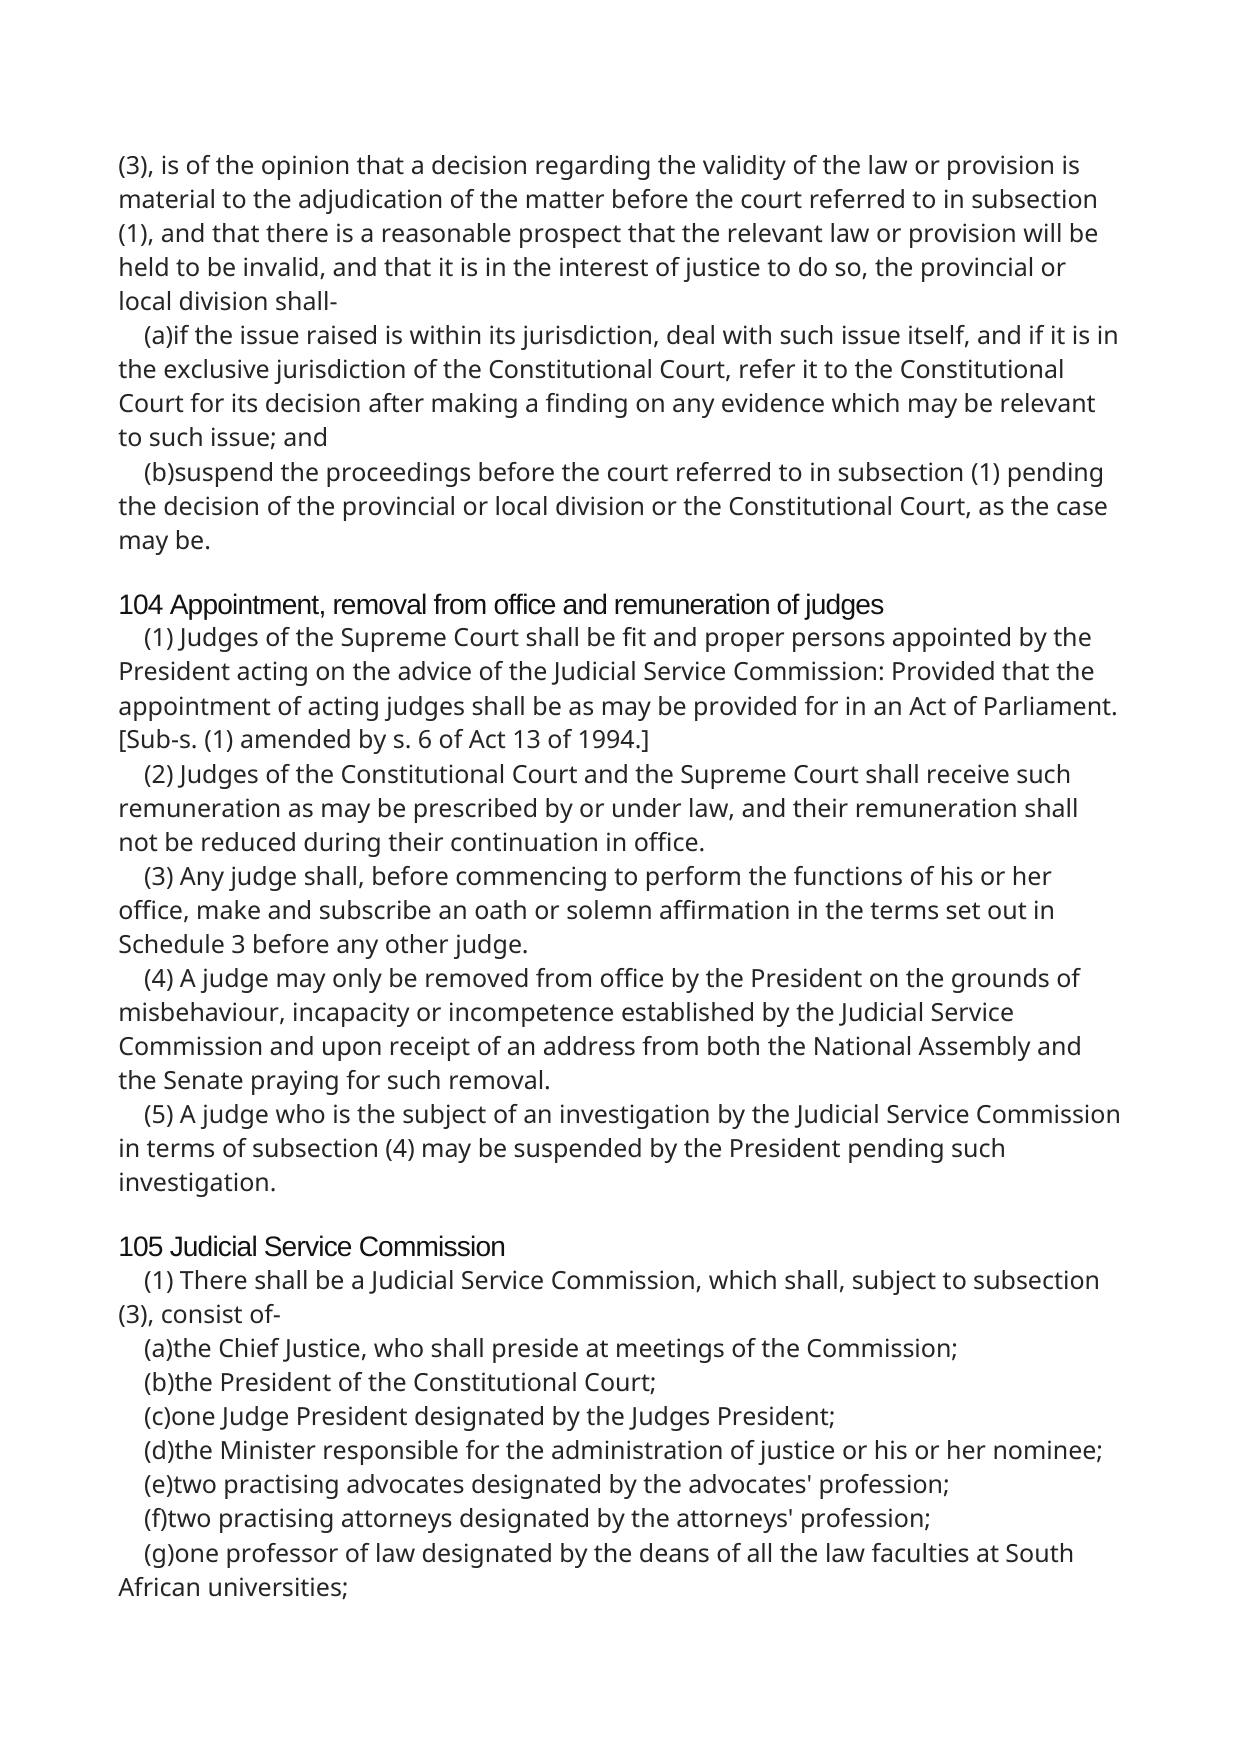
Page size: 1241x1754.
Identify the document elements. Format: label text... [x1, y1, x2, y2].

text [118, 148, 1122, 556]
text 104 Appointment, removal from office and remuneration of judges [118, 588, 1122, 620]
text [118, 1263, 1122, 1603]
text (1) Judges of the Supreme Court shall be fit and proper persons appointed by the President acting on the advice of the Judicial Service Commission: Provided that the appointment of acting judges shall be as may be provided for in an Act of Parliament. [Sub-s. (1) amended by s. 6 of Act 13 of 1994.] (2) Judges of the Constitutional Court and the Supreme Court shall receive such remuneration as may be prescribed by or under law, and their remuneration shall not be reduced during their continuation in office. (3) Any judge shall, before commencing to perform the functions of his or her office, make and subscribe an oath or solemn affirmation in the terms set out in Schedule 3 before any other judge. (4) A judge may only be removed from office by the President on the grounds of misbehaviour, incapacity or incompetence established by the Judicial Service Commission and upon receipt of an address from both the National Assembly and the Senate praying for such removal. (5) A judge who is the subject of an investigation by the Judicial Service Commission in terms of subsection (4) may be suspended by the President pending such investigation. [118, 620, 1122, 1199]
text 105 Judicial Service Commission [118, 1230, 1122, 1263]
